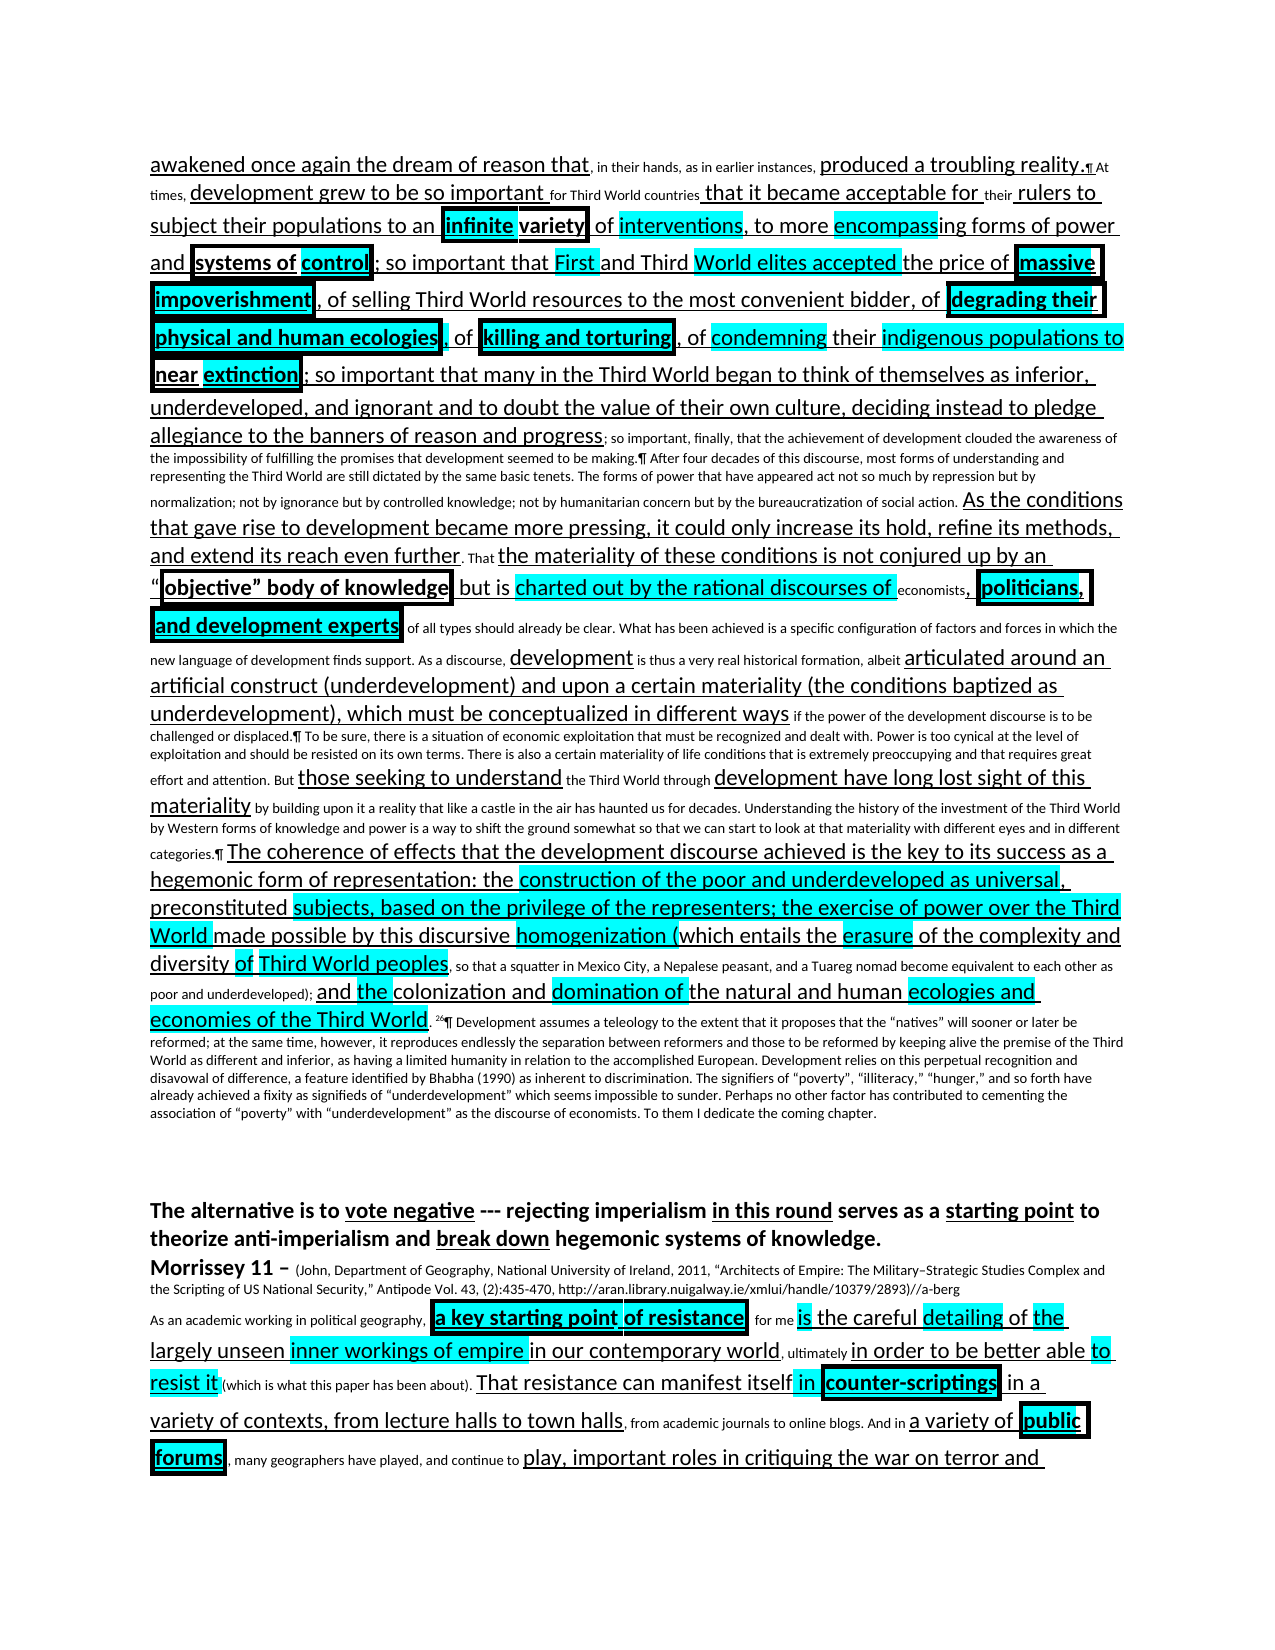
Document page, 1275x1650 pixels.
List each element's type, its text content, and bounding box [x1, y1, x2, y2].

subtitle The alternative is to vote negative --- rejecting imperialism in this round serves as a starting point to theorize anti-imperialism and break down hegemonic systems of knowledge. [150, 1197, 1125, 1253]
text Morrissey 11 – (John, Department of Geography, National University of Ireland, 2011, “Architects of Empire: The Military–Strategic Studies Complex and the Scripting of US National Security,” Antipode Vol. 43, (2):435-470, http://aran.library.nuigalway.ie/xmlui/handle/10379/2893)//a-berg [150, 1253, 1125, 1298]
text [150, 1298, 1125, 1476]
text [150, 150, 1125, 1122]
